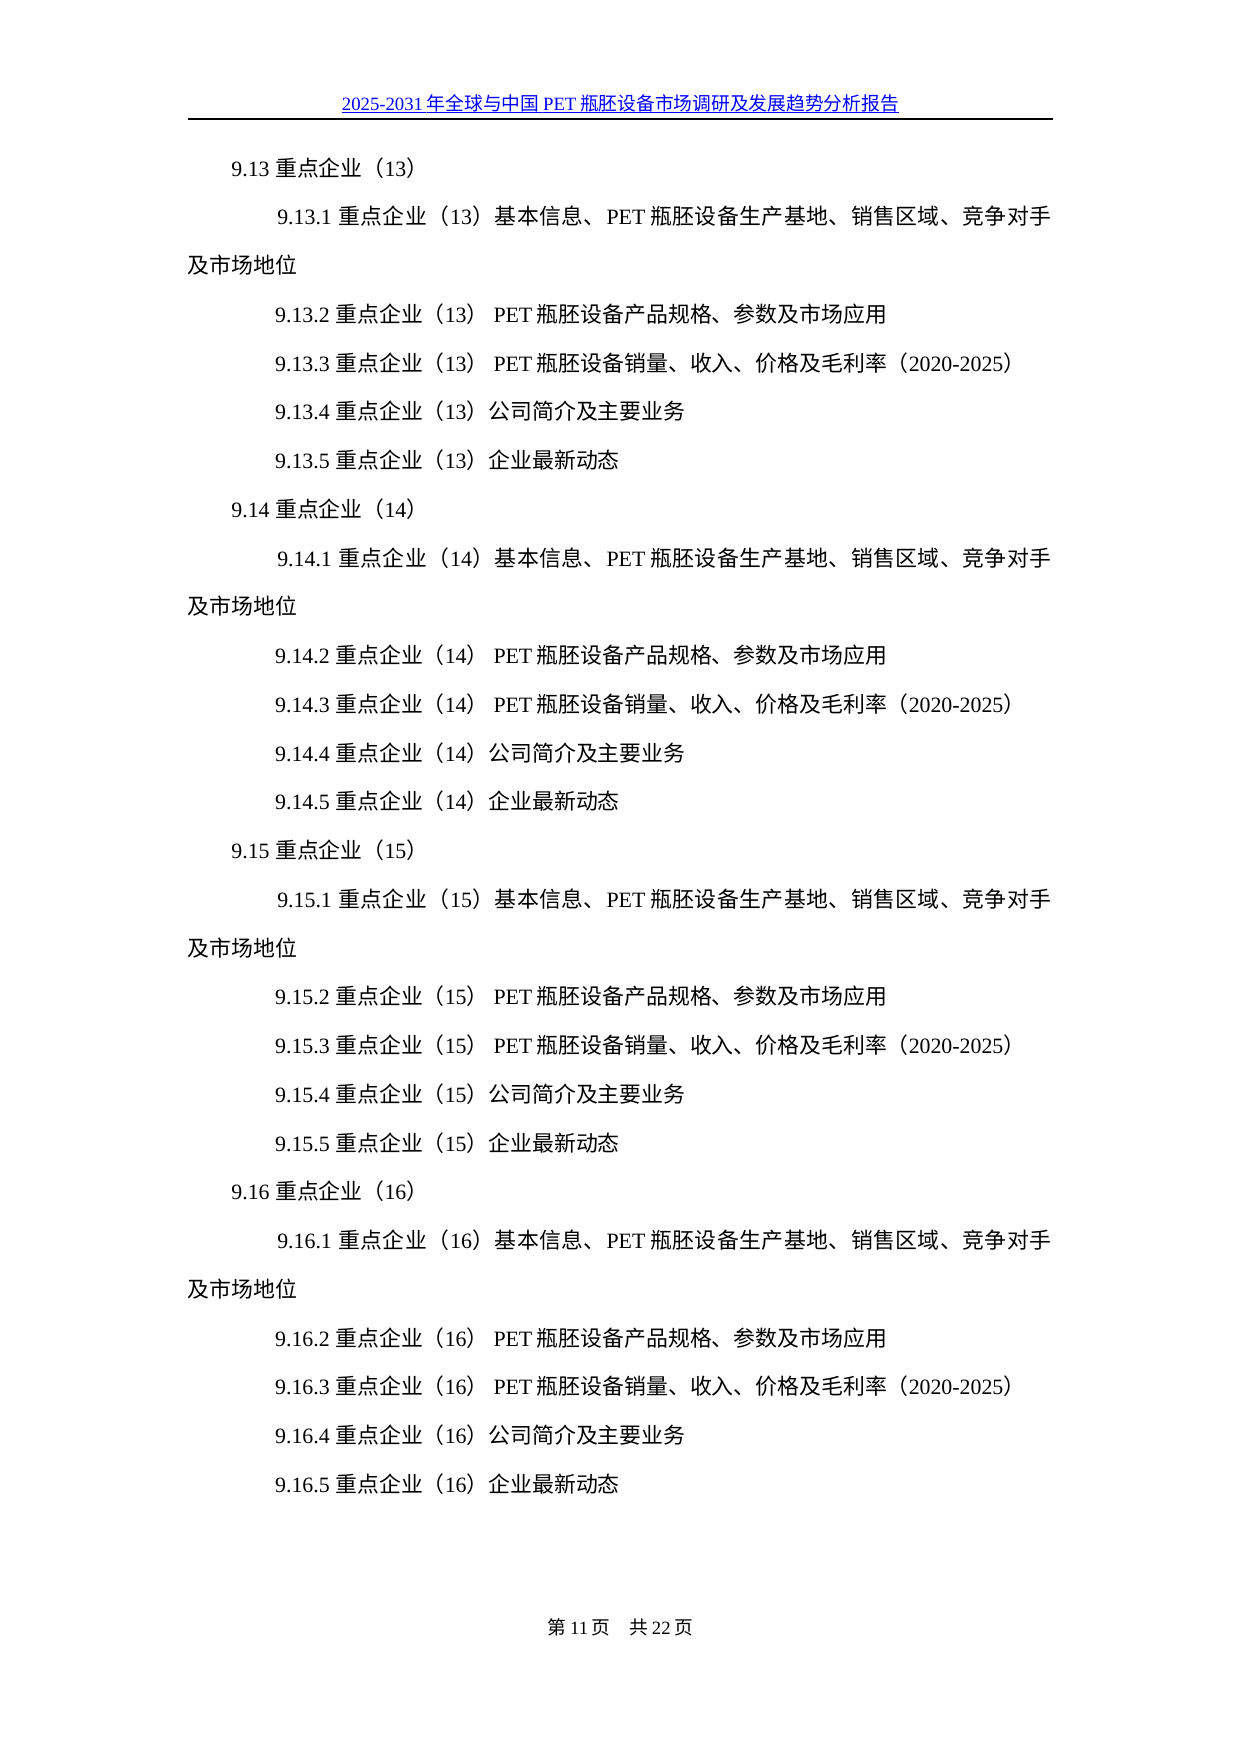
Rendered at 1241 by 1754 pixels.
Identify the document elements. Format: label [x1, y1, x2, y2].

text [187, 150, 1053, 1499]
